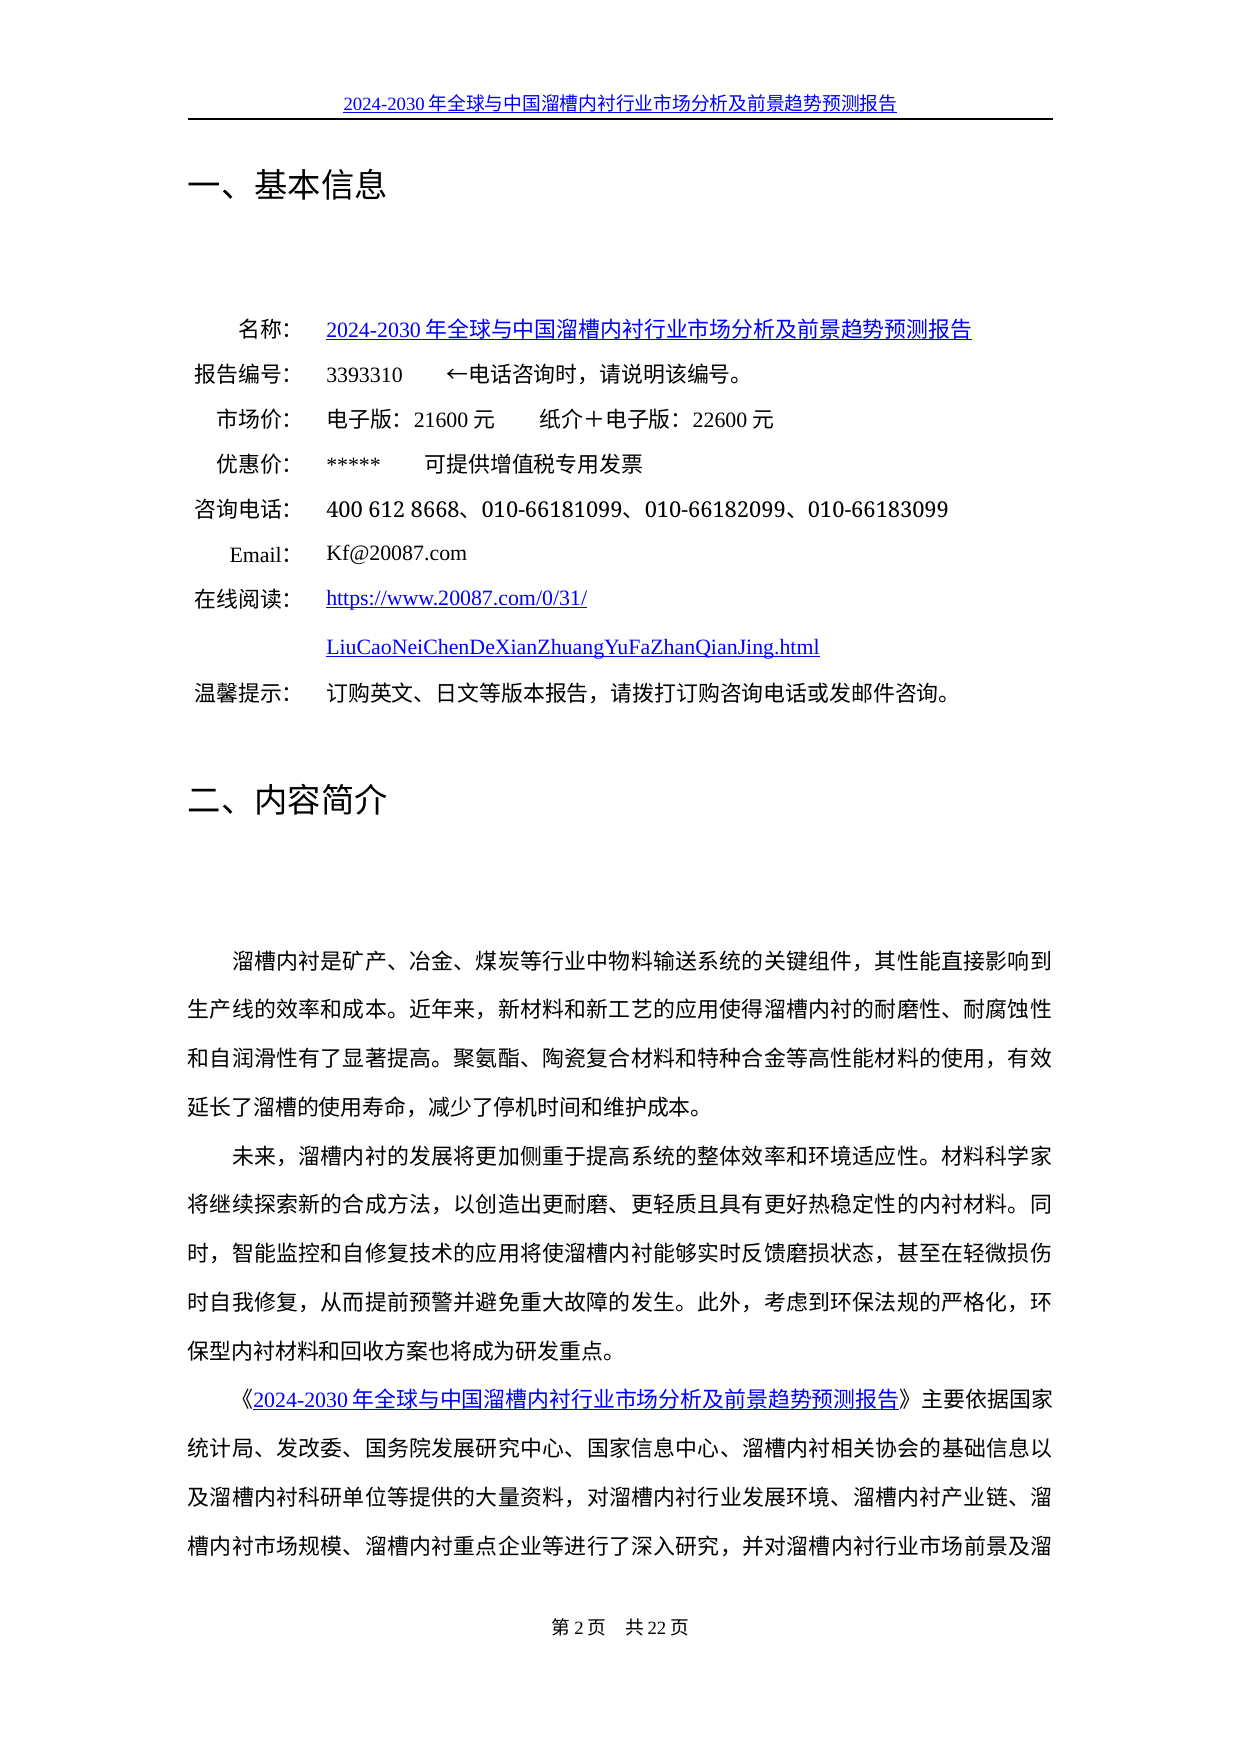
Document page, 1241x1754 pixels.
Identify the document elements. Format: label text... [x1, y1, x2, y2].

table_cell ***** 可提供增值税专用发票 [315, 447, 1073, 492]
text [187, 943, 1053, 1561]
table_cell 在线阅读： [167, 582, 315, 675]
table_cell 咨询电话： [167, 492, 315, 537]
title 二、内容简介 [187, 766, 1053, 831]
table_cell 报告编号： [167, 357, 315, 402]
table_cell 优惠价： [167, 447, 315, 492]
table_cell 温馨提示： [167, 675, 315, 720]
table_cell 3393310 ←电话咨询时，请说明该编号。 [315, 357, 1073, 402]
table_cell 市场价： [167, 402, 315, 447]
table_cell 电子版：21600 元 纸介＋电子版：22600 元 [315, 402, 1073, 447]
title 一、基本信息 [187, 150, 1053, 215]
table_cell [315, 582, 1073, 675]
table_cell 400 612 8668、010-66181099、010-66182099、010-66183099 [315, 492, 1073, 537]
table_header 名称： [167, 312, 315, 357]
table_cell Kf@20087.com [315, 537, 1073, 582]
table_cell Email： [167, 537, 315, 582]
table_cell 订购英文、日文等版本报告，请拨打订购咨询电话或发邮件咨询。 [315, 675, 1073, 720]
table_header 2024-2030年全球与中国溜槽内衬行业市场分析及前景趋势预测报告 [315, 312, 1073, 357]
